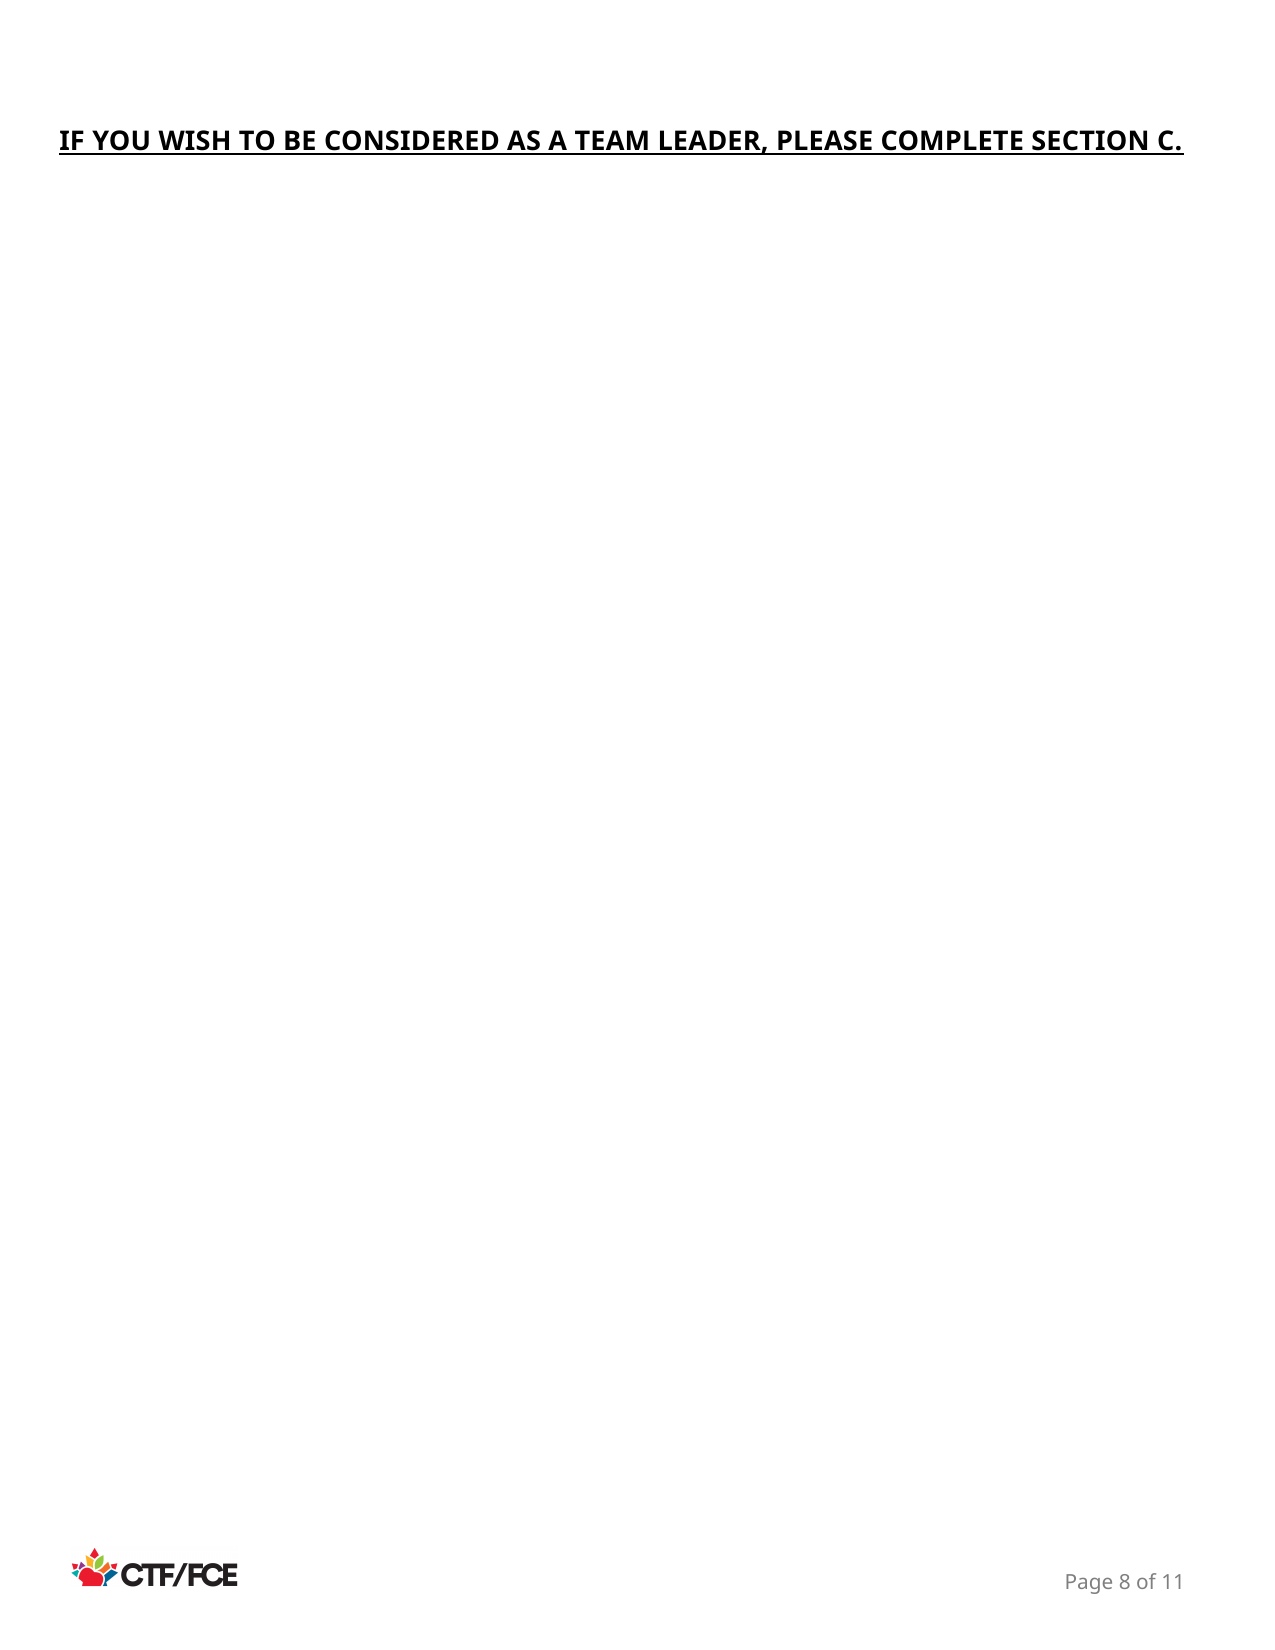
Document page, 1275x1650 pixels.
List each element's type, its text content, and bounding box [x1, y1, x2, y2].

picture [70, 1546, 239, 1588]
text IF YOU WISH TO BE CONSIDERED AS A TEAM LEADER, PLEASE COMPLETE SECTION C. [59, 122, 1216, 158]
